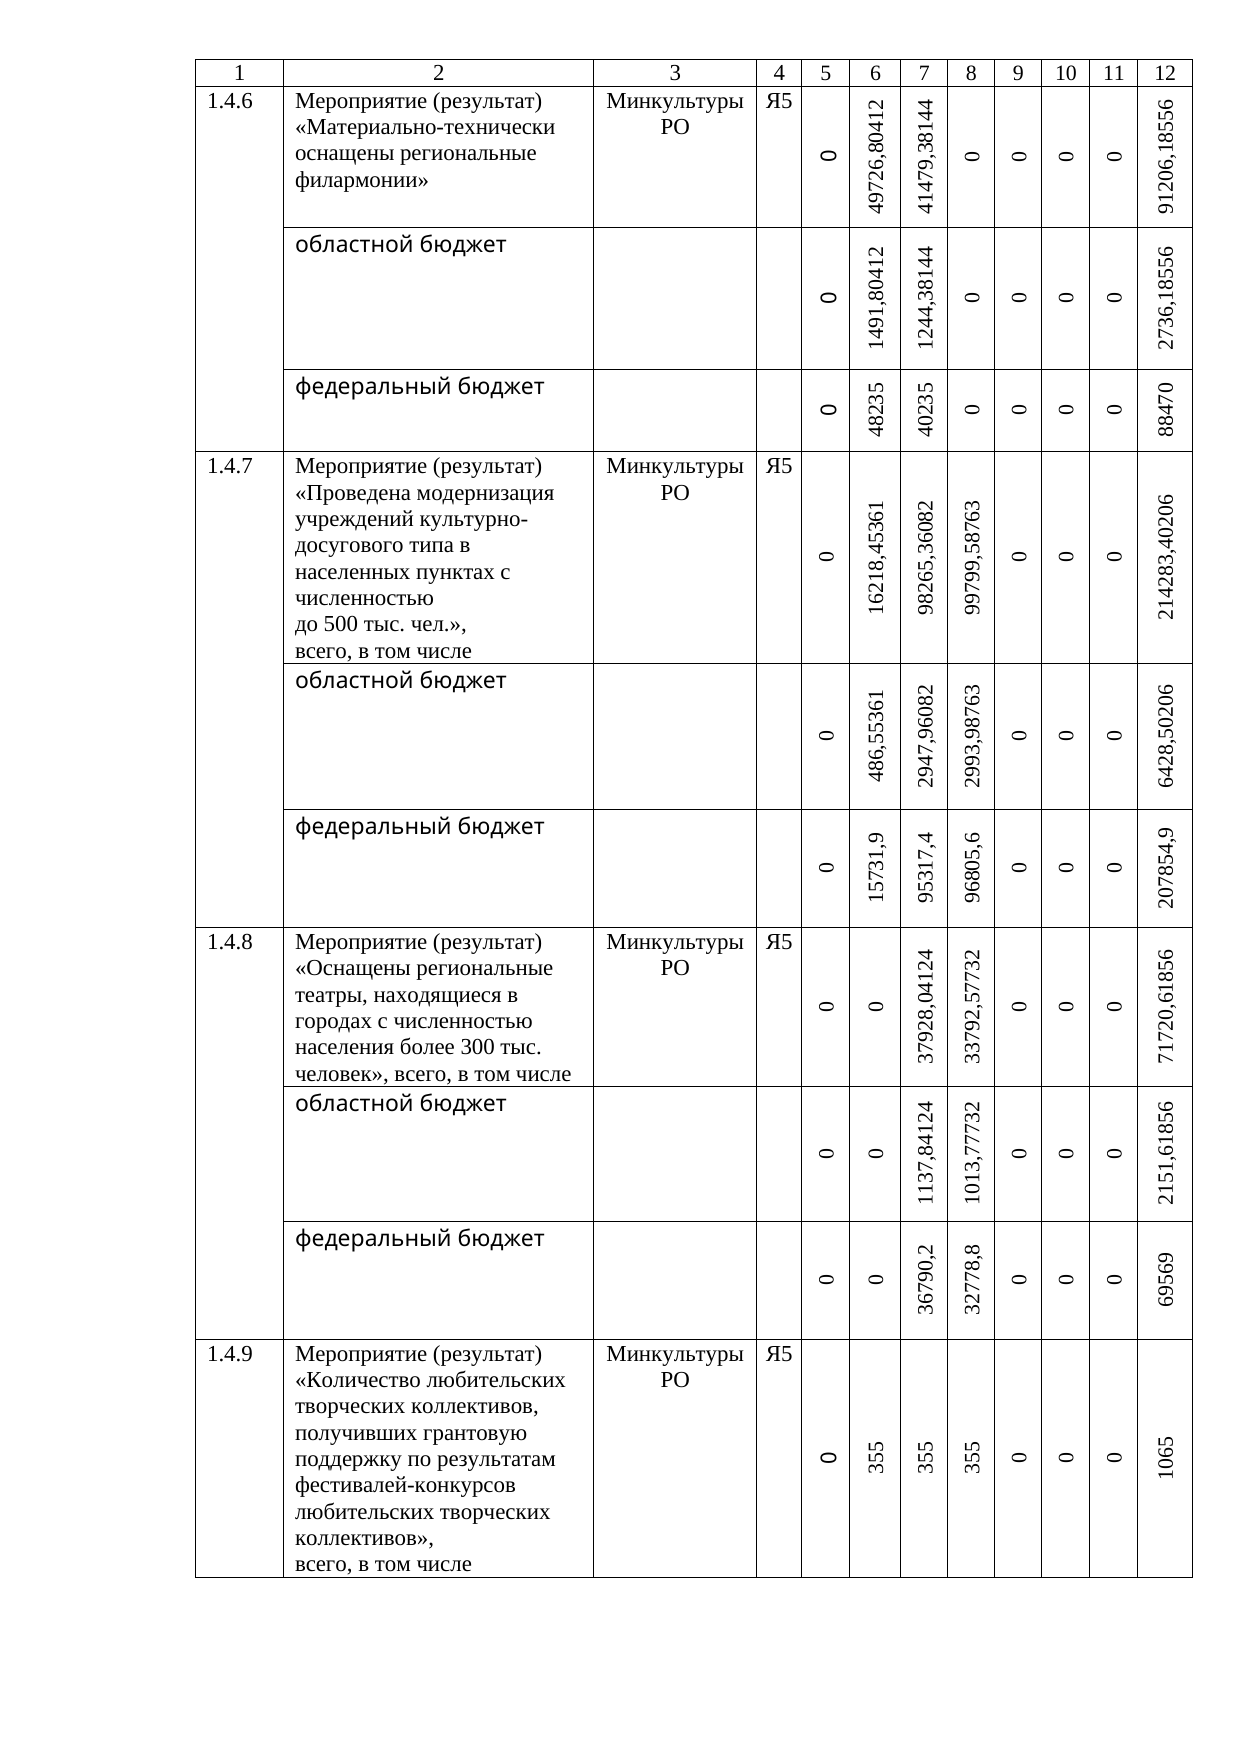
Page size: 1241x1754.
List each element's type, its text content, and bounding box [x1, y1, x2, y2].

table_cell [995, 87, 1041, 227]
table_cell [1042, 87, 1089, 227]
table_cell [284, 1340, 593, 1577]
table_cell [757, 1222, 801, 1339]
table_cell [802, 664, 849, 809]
table_header 12 [1138, 60, 1192, 86]
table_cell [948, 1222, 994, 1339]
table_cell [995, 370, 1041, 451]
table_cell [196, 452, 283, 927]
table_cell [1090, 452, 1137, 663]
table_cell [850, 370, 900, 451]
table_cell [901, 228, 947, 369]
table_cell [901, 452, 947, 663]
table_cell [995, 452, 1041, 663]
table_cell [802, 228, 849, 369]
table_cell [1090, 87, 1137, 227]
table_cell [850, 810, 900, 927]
table_header 10 [1042, 60, 1089, 86]
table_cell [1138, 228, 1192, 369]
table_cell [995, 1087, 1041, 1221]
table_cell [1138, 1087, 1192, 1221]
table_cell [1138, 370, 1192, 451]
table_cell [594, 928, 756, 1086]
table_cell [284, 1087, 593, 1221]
table_header 4 [757, 60, 801, 86]
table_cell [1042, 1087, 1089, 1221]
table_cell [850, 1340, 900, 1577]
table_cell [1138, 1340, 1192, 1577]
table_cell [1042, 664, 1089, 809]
table_header 8 [948, 60, 994, 86]
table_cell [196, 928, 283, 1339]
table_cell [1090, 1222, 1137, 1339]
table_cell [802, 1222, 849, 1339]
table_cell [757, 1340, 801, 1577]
table_header 3 [594, 60, 756, 86]
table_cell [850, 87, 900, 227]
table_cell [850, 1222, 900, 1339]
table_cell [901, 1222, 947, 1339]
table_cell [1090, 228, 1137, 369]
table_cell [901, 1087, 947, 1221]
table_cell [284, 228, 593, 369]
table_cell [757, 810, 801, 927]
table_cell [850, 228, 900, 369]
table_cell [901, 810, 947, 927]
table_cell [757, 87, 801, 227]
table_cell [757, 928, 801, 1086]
table_header 11 [1090, 60, 1137, 86]
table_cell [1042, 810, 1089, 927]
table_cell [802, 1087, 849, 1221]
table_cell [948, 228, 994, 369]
table_header 9 [995, 60, 1041, 86]
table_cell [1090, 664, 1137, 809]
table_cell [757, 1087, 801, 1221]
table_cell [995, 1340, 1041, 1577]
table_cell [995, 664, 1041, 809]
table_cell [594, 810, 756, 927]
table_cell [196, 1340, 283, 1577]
table_header 5 [802, 60, 849, 86]
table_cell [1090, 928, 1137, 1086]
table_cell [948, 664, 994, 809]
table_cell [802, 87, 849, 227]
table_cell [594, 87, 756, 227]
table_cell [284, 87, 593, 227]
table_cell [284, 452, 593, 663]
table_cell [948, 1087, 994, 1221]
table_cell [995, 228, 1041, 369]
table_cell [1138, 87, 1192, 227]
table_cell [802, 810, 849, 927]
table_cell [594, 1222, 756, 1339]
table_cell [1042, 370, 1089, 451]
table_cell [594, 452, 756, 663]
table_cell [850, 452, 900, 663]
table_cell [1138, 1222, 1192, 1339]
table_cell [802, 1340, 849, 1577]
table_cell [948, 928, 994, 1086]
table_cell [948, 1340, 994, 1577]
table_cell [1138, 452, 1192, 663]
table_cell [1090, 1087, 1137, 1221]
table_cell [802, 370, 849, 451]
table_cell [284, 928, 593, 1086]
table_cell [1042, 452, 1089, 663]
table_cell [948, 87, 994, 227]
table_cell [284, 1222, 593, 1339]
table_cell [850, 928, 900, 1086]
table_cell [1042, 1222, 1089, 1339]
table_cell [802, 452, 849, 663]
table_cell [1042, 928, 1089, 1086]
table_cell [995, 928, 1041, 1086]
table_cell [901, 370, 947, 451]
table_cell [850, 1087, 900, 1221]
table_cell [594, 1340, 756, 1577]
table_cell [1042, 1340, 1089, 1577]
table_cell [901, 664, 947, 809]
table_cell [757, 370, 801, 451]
table_header 6 [850, 60, 900, 86]
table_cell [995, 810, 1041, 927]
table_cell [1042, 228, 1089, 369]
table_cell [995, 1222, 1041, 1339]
table_header 1 [196, 60, 283, 86]
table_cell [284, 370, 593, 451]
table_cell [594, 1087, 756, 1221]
table_header 7 [901, 60, 947, 86]
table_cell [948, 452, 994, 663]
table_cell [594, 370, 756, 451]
table_header 2 [284, 60, 593, 86]
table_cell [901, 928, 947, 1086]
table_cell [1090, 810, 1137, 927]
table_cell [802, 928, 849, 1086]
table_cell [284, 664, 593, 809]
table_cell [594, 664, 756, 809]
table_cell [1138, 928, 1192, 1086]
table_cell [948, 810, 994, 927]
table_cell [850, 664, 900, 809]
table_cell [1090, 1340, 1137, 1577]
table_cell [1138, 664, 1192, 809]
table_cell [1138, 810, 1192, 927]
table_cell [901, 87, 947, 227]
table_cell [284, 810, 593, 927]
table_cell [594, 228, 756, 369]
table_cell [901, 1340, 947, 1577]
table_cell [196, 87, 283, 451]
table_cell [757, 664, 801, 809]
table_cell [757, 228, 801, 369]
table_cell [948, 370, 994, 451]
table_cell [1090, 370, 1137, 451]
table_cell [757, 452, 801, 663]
